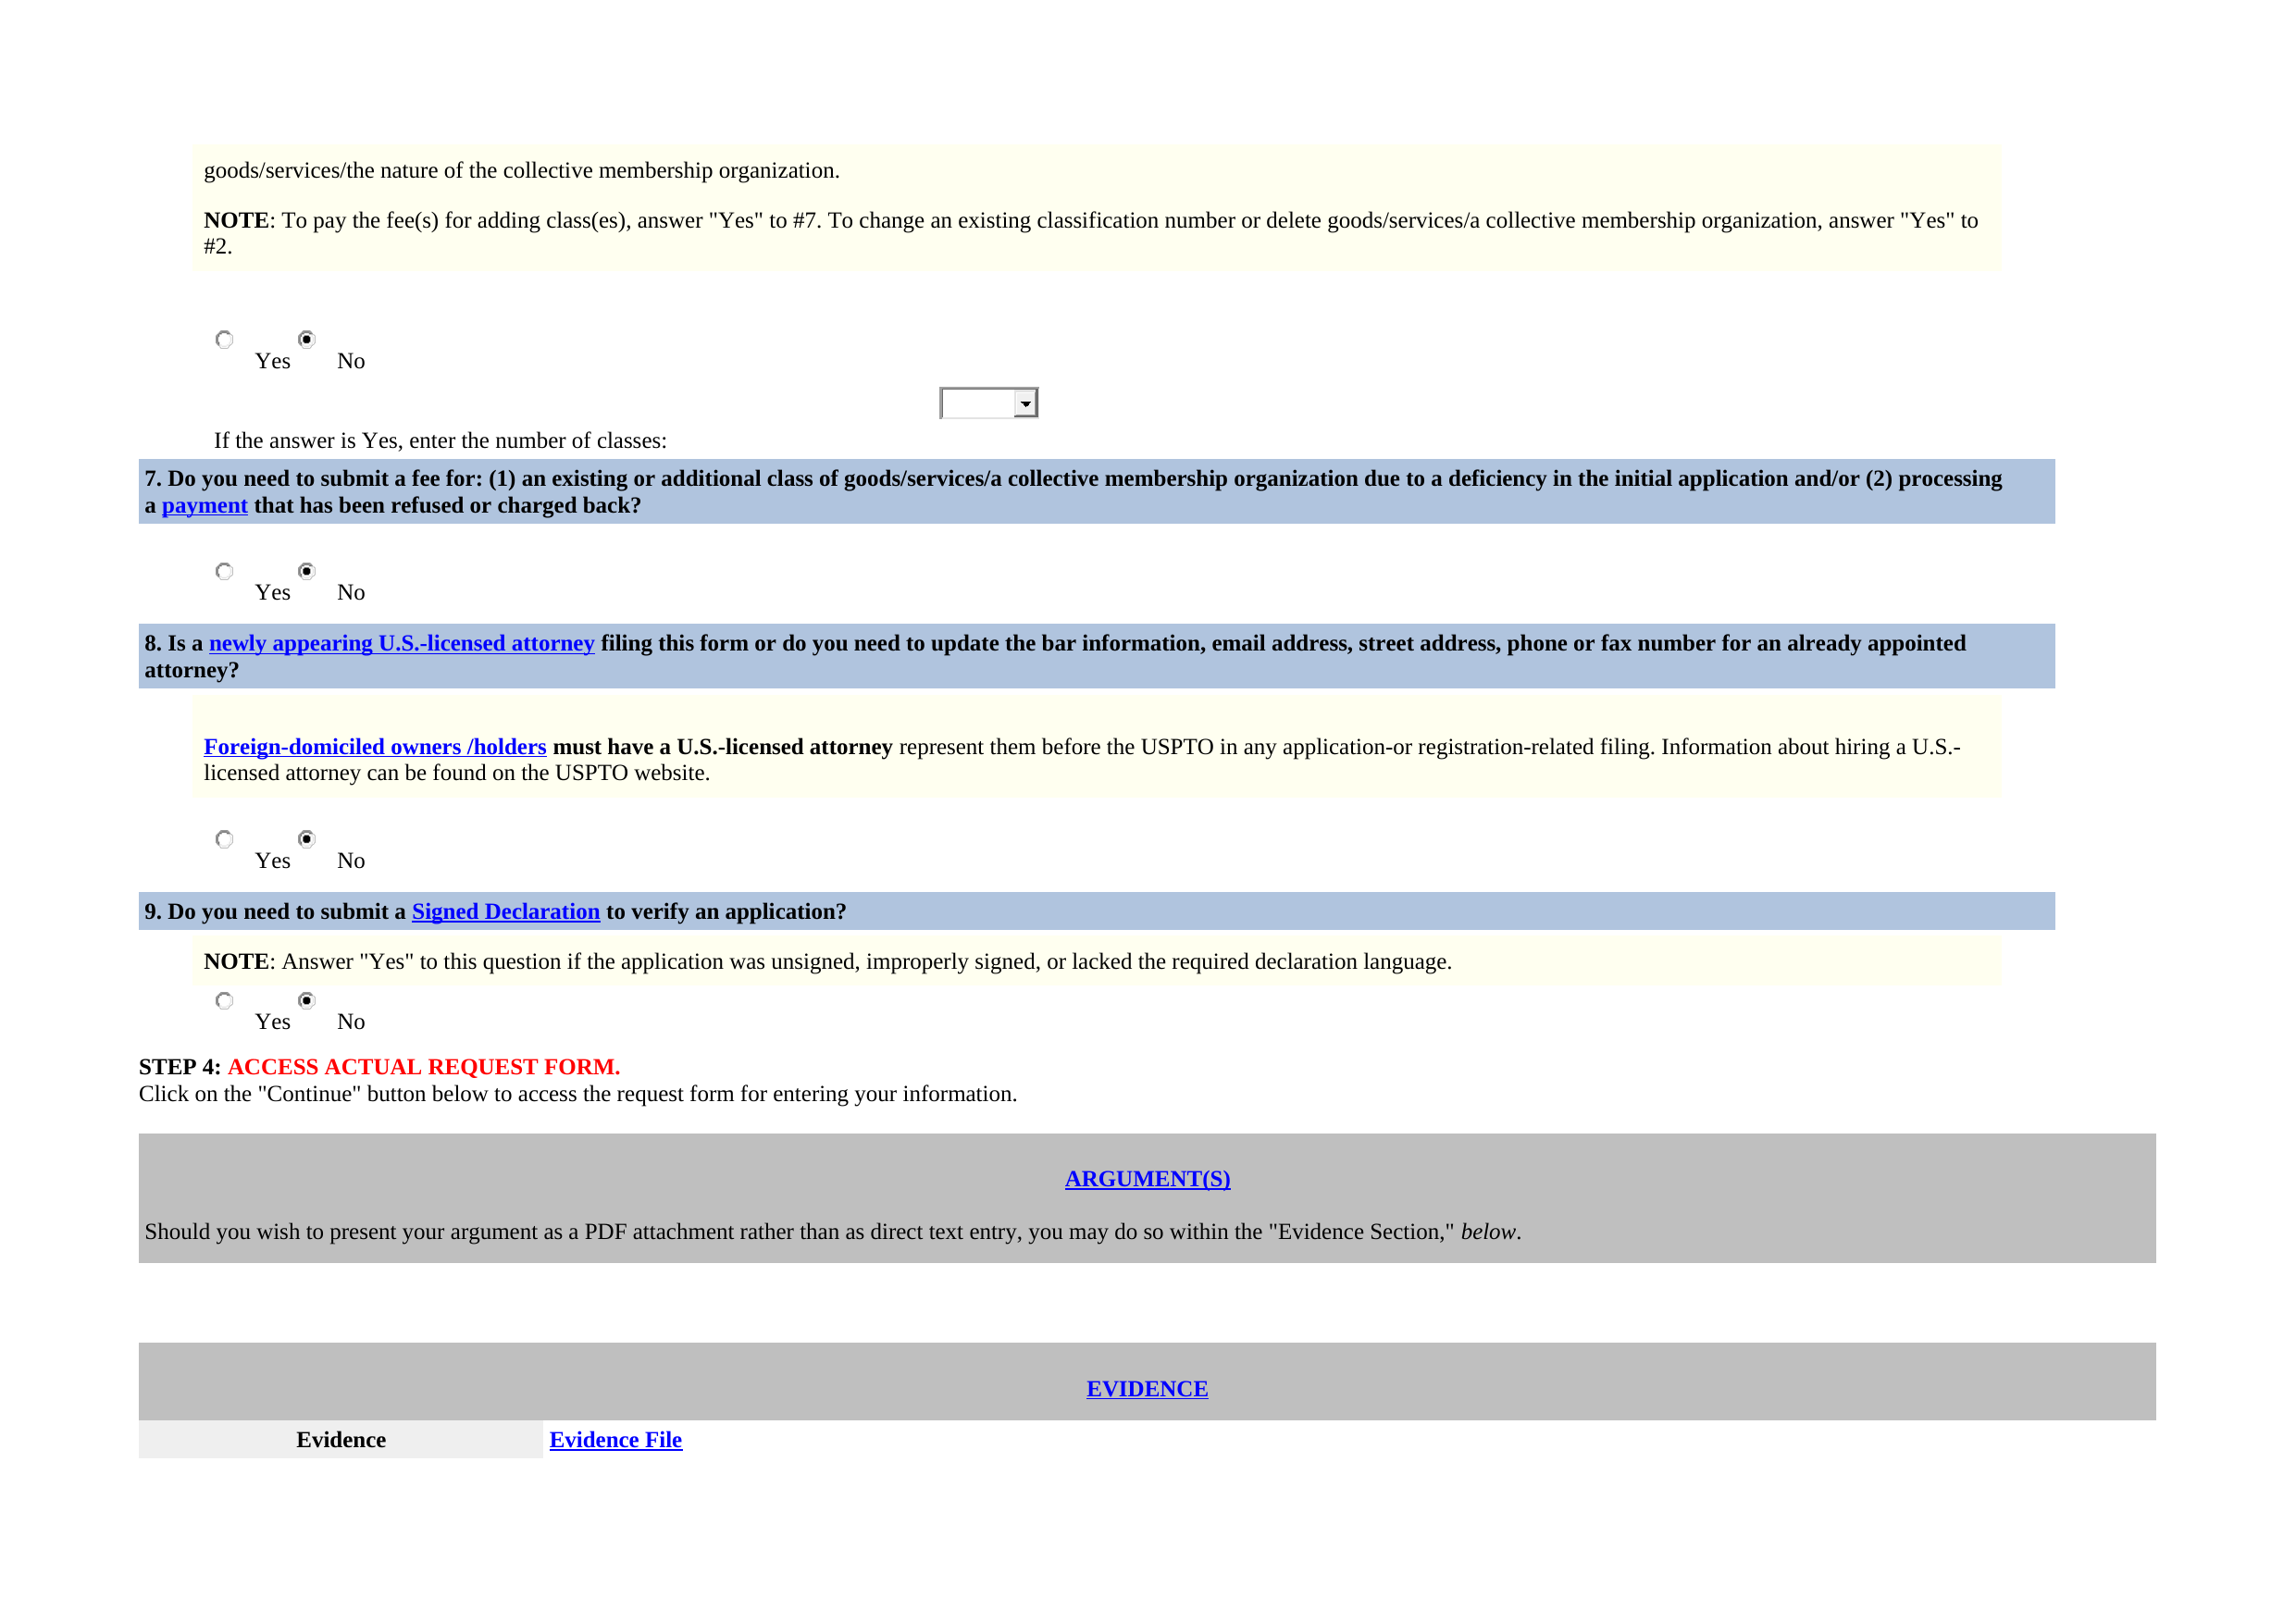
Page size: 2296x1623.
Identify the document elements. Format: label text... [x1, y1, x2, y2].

table_cell Yes No [139, 688, 2055, 892]
table_cell Yes No [139, 524, 2055, 624]
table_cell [139, 139, 2055, 459]
table_header 7. Do you need to submit a fee for: (1) an existing or additional class of goods/services/a collective membership organization due to a deficiency in the initial application and/or (2) processing a payment that has been refused or charged back? [139, 459, 2055, 524]
table_cell Yes No [139, 930, 2055, 1053]
table_header 9. Do you need to submit a Signed Declaration to verify an application? [139, 892, 2055, 930]
table_header 8. Is a newly appearing U.S.-licensed attorney filing this form or do you need to update the bar information, email address, street address, phone or fax number for an already appointed attorney? [139, 624, 2055, 688]
